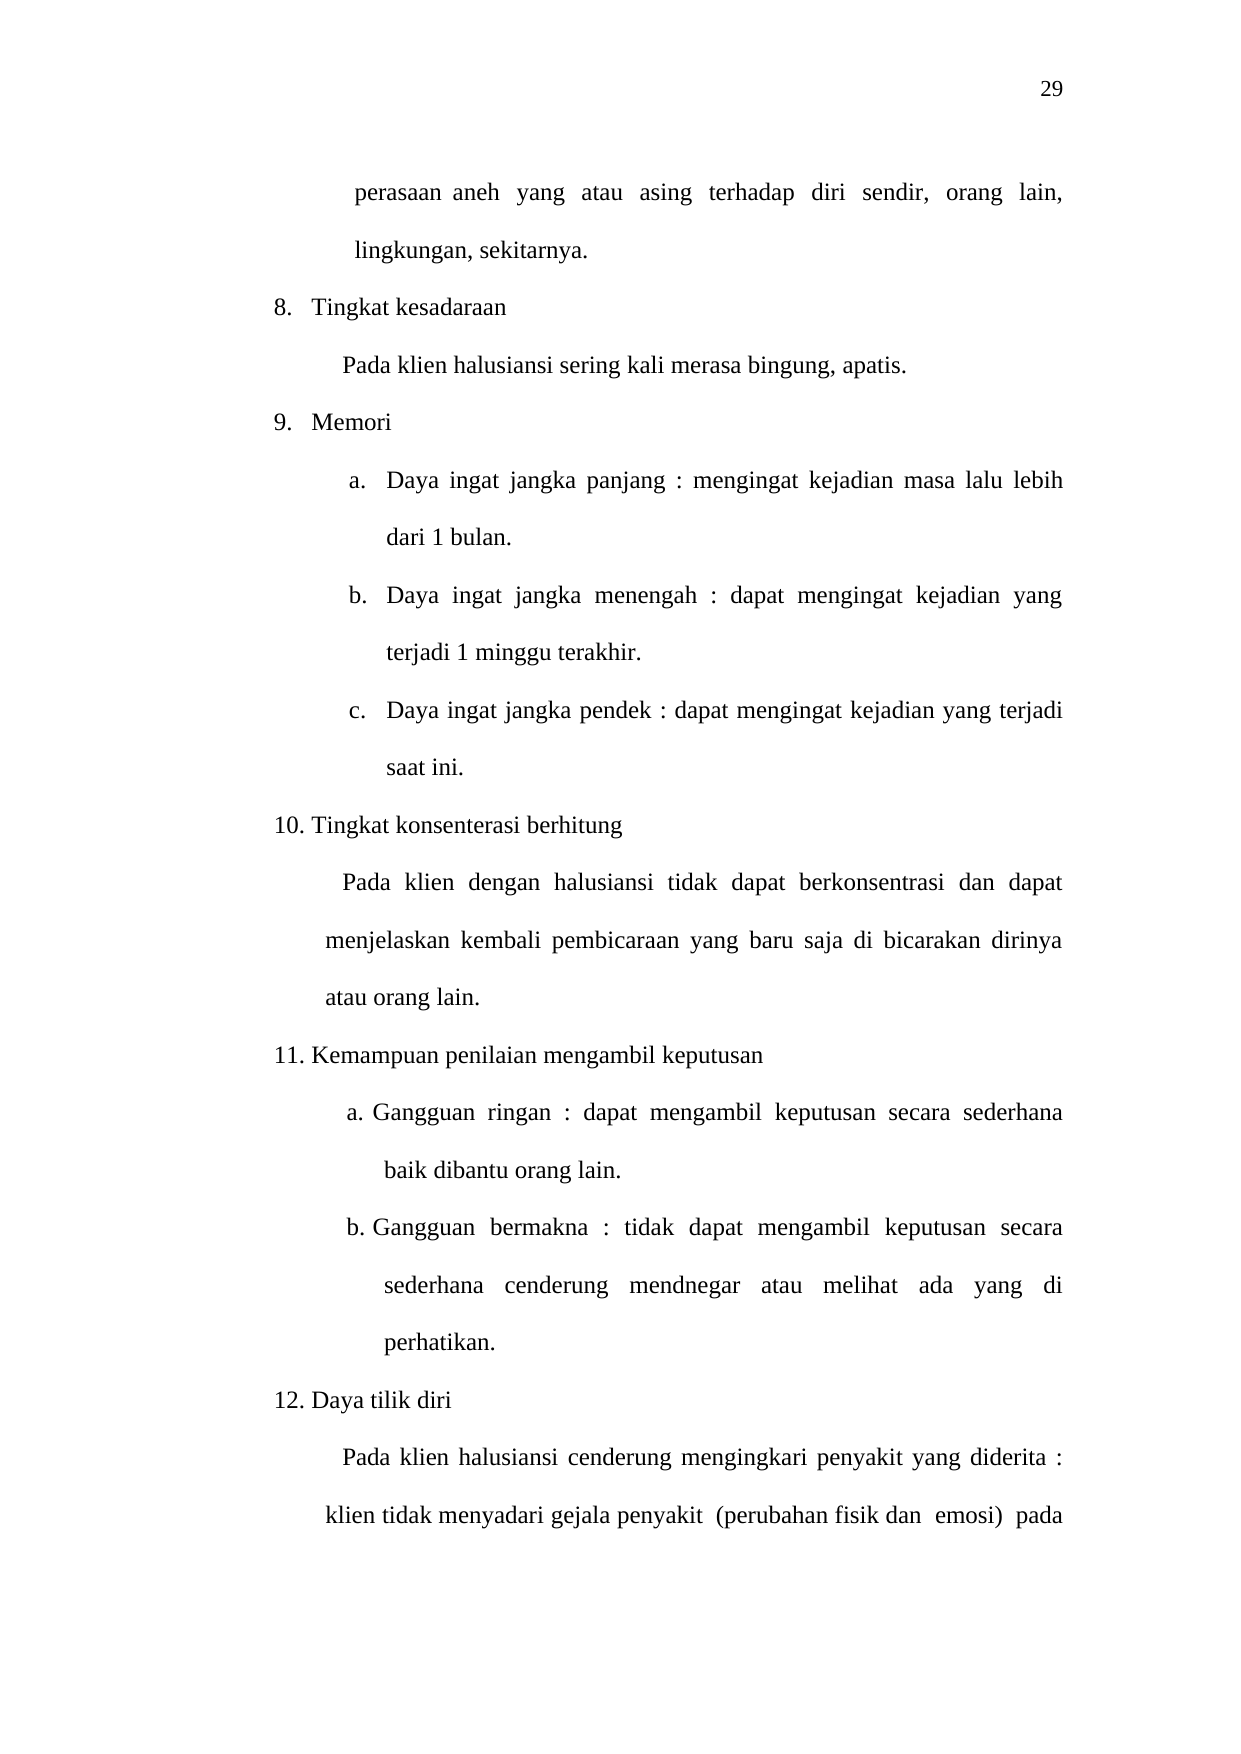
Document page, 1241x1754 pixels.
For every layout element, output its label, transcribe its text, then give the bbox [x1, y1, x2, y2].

list Memori [274, 407, 1063, 436]
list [287, 1442, 1063, 1528]
list Daya ingat jangka pendek : dapat mengingat kejadian yang terjadi saat ini. [349, 695, 1063, 781]
list Daya ingat jangka panjang : mengingat kejadian masa lalu lebih dari 1 bulan. [349, 465, 1063, 551]
list Gangguan ringan : dapat mengambil keputusan secara sederhana baik dibantu orang lain. [346, 1097, 1063, 1183]
list Gangguan bermakna : tidak dapat mengambil keputusan secara sederhana cenderung mendnegar atau melihat ada yang di perhatikan. [346, 1212, 1063, 1356]
list Pada klien dengan halusiansi tidak dapat berkonsentrasi dan dapat menjelaskan kembali pembicaraan yang baru saja di bicarakan dirinya atau orang lain. [287, 867, 1063, 1011]
list Daya ingat jangka menengah : dapat mengingat kejadian yang terjadi 1 minggu terakhir. [349, 580, 1063, 666]
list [317, 177, 1063, 263]
list Daya tilik diri [274, 1385, 1063, 1413]
list Tingkat kesadaraan [274, 292, 1063, 321]
list Kemampuan penilaian mengambil keputusan [274, 1040, 1063, 1068]
list Pada klien halusiansi sering kali merasa bingung, apatis. [287, 350, 1063, 378]
list Tingkat konsenterasi berhitung [274, 810, 1063, 838]
